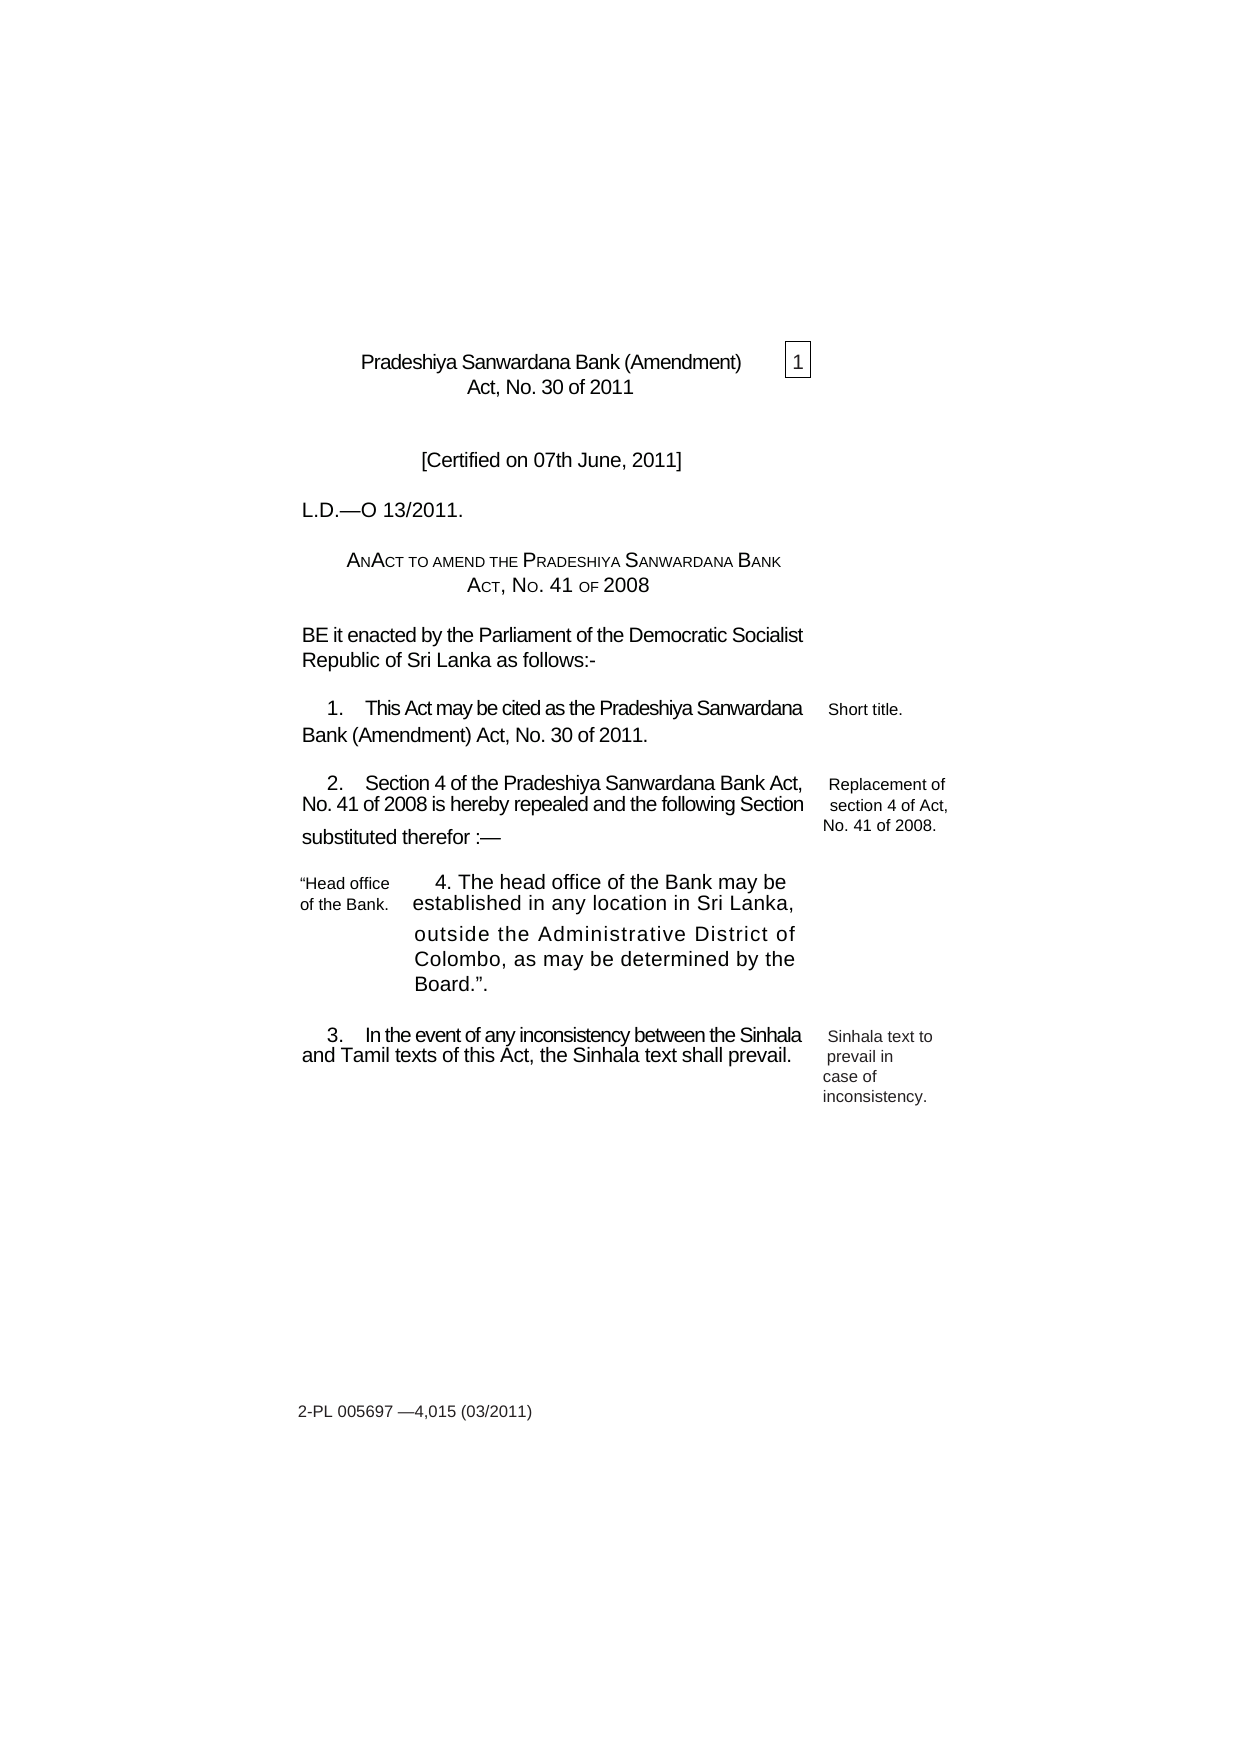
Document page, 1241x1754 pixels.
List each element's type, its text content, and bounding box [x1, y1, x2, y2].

text of the Bank. established in any location in Sri Lanka, [300, 894, 1240, 914]
text and Tamil texts of this Act, the Sinhala text shall prevail. prevail in [302, 1048, 1240, 1066]
text No. 41 of 2008. [823, 815, 1240, 835]
text “Head office 4. The head office of the Bank may be [300, 872, 1240, 894]
text Republic of Sri Lanka as follows:- [302, 647, 1240, 672]
text No. 41 of 2008 is hereby repealed and the following Section section 4 of Act, [302, 795, 1240, 815]
text inconsistency. [823, 1086, 1240, 1106]
text ACT, NO. 41 OF 2008 [467, 573, 1240, 597]
text outside the Administrative District of [414, 922, 1240, 947]
text Colombo, as may be determined by the [414, 947, 1240, 972]
text Board.”. [414, 972, 1240, 997]
text 2. Section 4 of the Pradeshiya Sanwardana Bank Act, Replacement of [327, 774, 1240, 795]
text 1. This Act may be cited as the Pradeshiya Sanwardana Short title. [327, 698, 1240, 720]
text 3. In the event of any inconsistency between the Sinhala Sinhala text to [327, 1020, 1240, 1048]
text [Certified on 07th June, 2011] [421, 447, 1240, 473]
text case of [823, 1066, 1240, 1086]
text Act, No. 30 of 2011 [467, 375, 1240, 399]
text L.D.—O 13/2011. [302, 497, 1240, 523]
text Pradeshiya Sanwardana Bank (Amendment) 1 [361, 350, 1240, 375]
text Bank (Amendment) Act, No. 30 of 2011. [302, 722, 1240, 747]
text ANACT TO AMEND THE PRADESHIYA SANWARDANA BANK [346, 547, 1240, 573]
text BE it enacted by the Parliament of the Democratic Socialist [302, 622, 1240, 647]
text 2-PL 005697 —4,015 (03/2011) [298, 1401, 1240, 1421]
